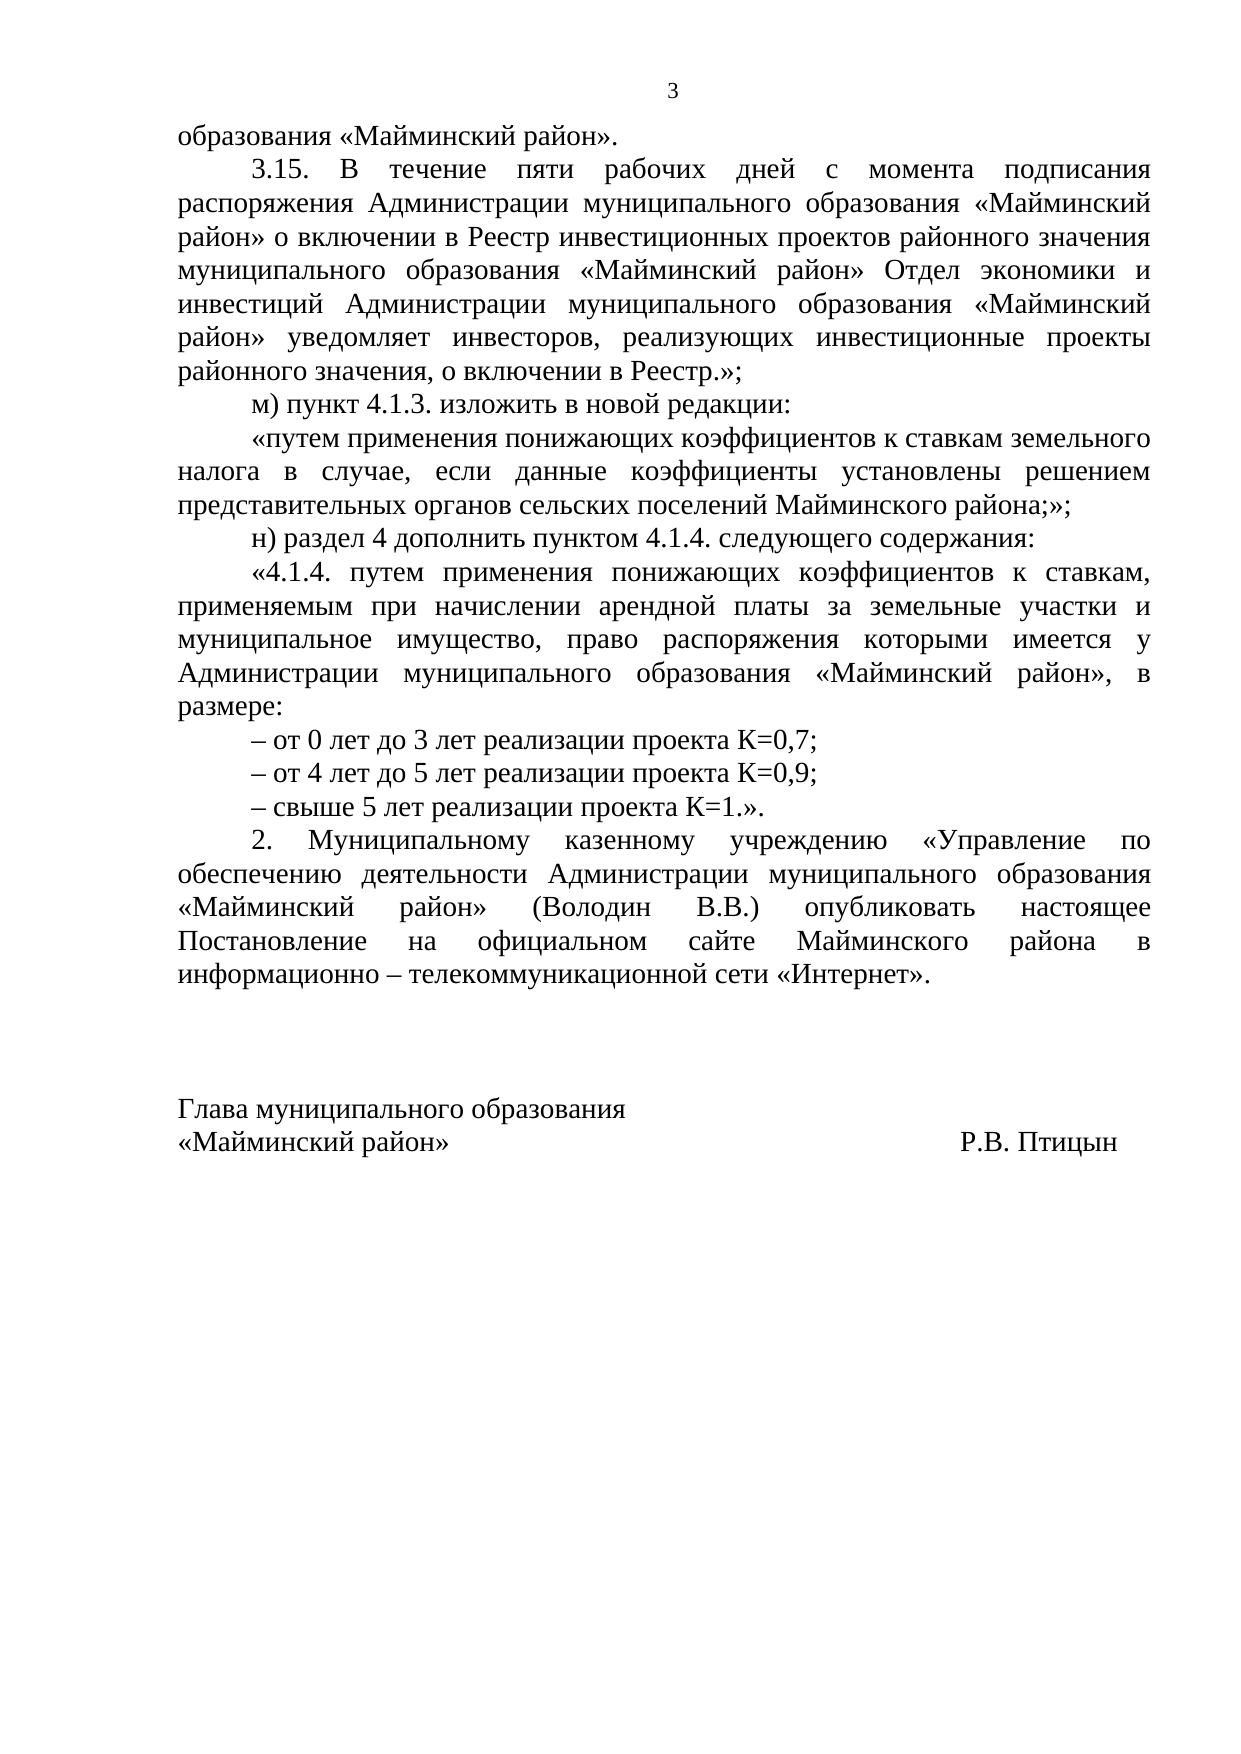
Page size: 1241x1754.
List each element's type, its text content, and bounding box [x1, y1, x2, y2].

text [177, 118, 1152, 152]
text Глава муниципального образования [177, 1091, 1152, 1124]
text н) раздел 4 дополнить пунктом 4.1.4. следующего содержания: [177, 521, 1152, 554]
text «4.1.4. путем применения понижающих коэффициентов к ставкам, применяемым при начислении арендной платы за земельные участки и муниципальное имущество, право распоряжения которыми имеется у Администрации муниципального образования «Майминский район», в размере: [177, 554, 1152, 722]
text 2. Муниципальному казенному учреждению «Управление по обеспечению деятельности Администрации муниципального образования «Майминский район» (Володин В.В.) опубликовать настоящее Постановление на официальном сайте Майминского района в информационно – телекоммуникационной сети «Интернет». [177, 822, 1152, 990]
text «Майминский район» Р.В. Птицын [177, 1124, 1152, 1158]
text – от 4 лет до 5 лет реализации проекта К=0,9; [177, 755, 1152, 789]
text – свыше 5 лет реализации проекта К=1.». [177, 789, 1152, 822]
text «путем применения понижающих коэффициентов к ставкам земельного налога в случае, если данные коэффициенты установлены решением представительных органов сельских поселений Майминского района;»; [177, 420, 1152, 521]
text 3.15. В течение пяти рабочих дней с момента подписания распоряжения Администрации муниципального образования «Майминский район» о включении в Реестр инвестиционных проектов районного значения муниципального образования «Майминский район» Отдел экономики и инвестиций Администрации муниципального образования «Майминский район» уведомляет инвесторов, реализующих инвестиционные проекты районного значения, о включении в Реестр.»; [177, 152, 1152, 386]
text – от 0 лет до 3 лет реализации проекта К=0,7; [177, 722, 1152, 755]
text м) пункт 4.1.3. изложить в новой редакции: [177, 386, 1152, 420]
